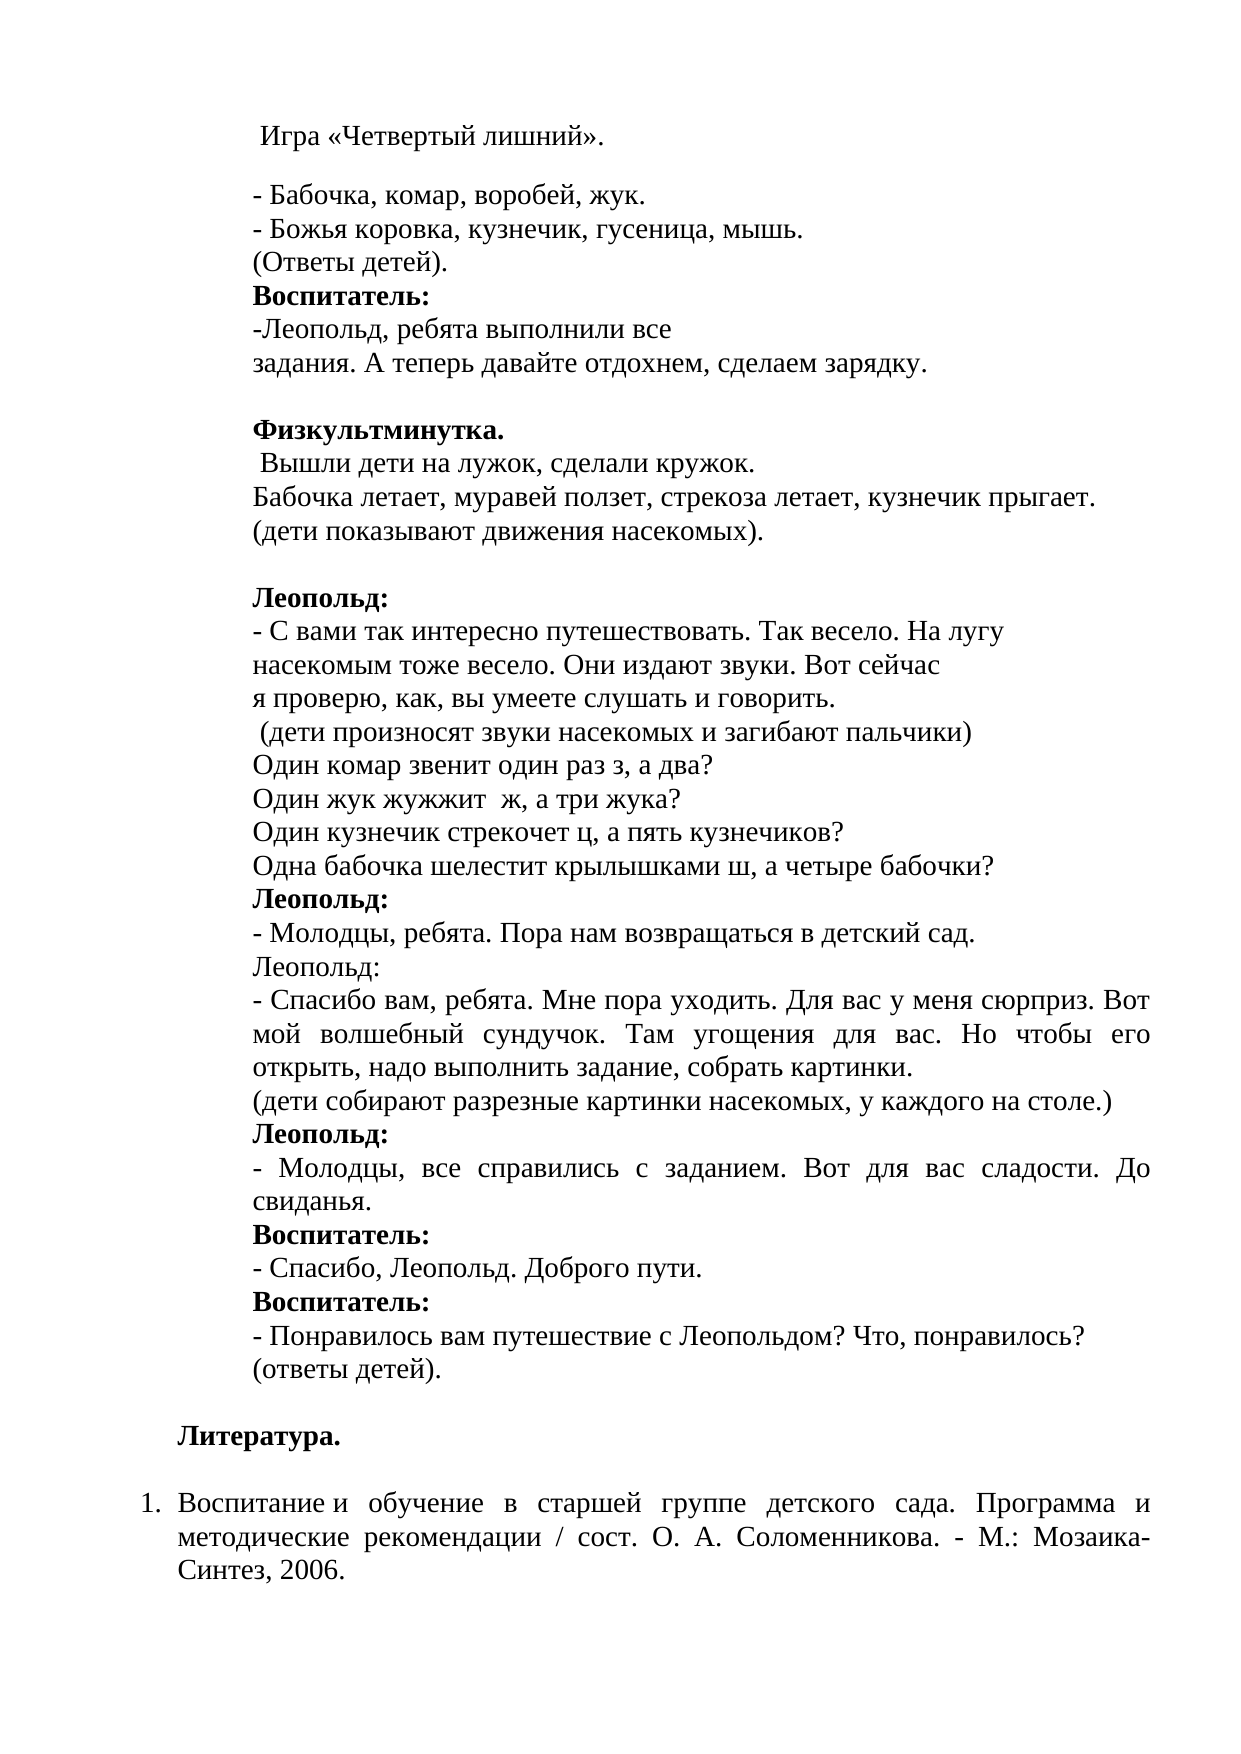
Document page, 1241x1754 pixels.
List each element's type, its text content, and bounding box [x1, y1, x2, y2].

text Бабочка летает, муравей ползет, стрекоза летает, кузнечик прыгает. [252, 479, 1152, 513]
text Леопольд: [252, 949, 1152, 982]
text Один кузнечик стрекочет ц, а пять кузнечиков? [252, 814, 1152, 848]
text - Бабочка, комар, воробей, жук. [252, 177, 1152, 211]
text Физкультминутка. [252, 412, 1152, 446]
text -Леопольд, ребята выполнили все задания. А теперь давайте отдохнем, сделаем зарядку. [252, 311, 1152, 378]
text (дети показывают движения насекомых). [252, 513, 1152, 546]
text Воспитатель: [252, 1284, 1152, 1318]
list Воспитание и обучение в старшей группе детского сада. Программа и методические рекомендации / сост. О. А. Соломенникова. - М.: Мозаика-Синтез, 2006. [140, 1485, 1152, 1586]
text - Спасибо, Леопольд. Доброго пути. [252, 1251, 1152, 1284]
text Один комар звенит один раз з, а два? [252, 747, 1152, 781]
text Вышли дети на лужок, сделали кружок. [252, 446, 1152, 479]
text - Понравилось вам путешествие с Леопольдом? Что, понравилось? [252, 1318, 1152, 1351]
text - Спасибо вам, ребята. Мне пора уходить. Для вас у меня сюрприз. Вот мой волшебный сундучок. Там угощения для вас. Но чтобы его открыть, надо выполнить задание, собрать картинки. [252, 982, 1152, 1083]
text Один жук жужжит ж, а три жука? [252, 781, 1152, 814]
text (дети собирают разрезные картинки насекомых, у каждого на столе.) [252, 1083, 1152, 1116]
text - Молодцы, все справились с заданием. Вот для вас сладости. До свиданья. [252, 1150, 1152, 1217]
text Леопольд: [252, 580, 1152, 613]
text - Молодцы, ребята. Пора нам возвращаться в детский сад. [252, 915, 1152, 949]
text - С вами так интересно путешествовать. Так весело. На лугу насекомым тоже весело. Они издают звуки. Вот сейчас я проверю, как, вы умеете слушать и говорить. [252, 613, 1152, 714]
text Воспитатель: [252, 278, 1152, 311]
text (ответы детей). [252, 1351, 1152, 1385]
text Воспитатель: [252, 1217, 1152, 1251]
text Литература. [177, 1418, 1152, 1452]
text (Ответы детей). [252, 244, 1152, 278]
text Леопольд: [252, 882, 1152, 915]
text (дети произносят звуки насекомых и загибают пальчики) [252, 714, 1152, 747]
text Одна бабочка шелестит крылышками ш, а четыре бабочки? [252, 848, 1152, 882]
text Игра «Четвертый лишний». [252, 118, 1152, 152]
text Леопольд: [252, 1116, 1152, 1150]
text - Божья коровка, кузнечик, гусеница, мышь. [252, 211, 1152, 244]
